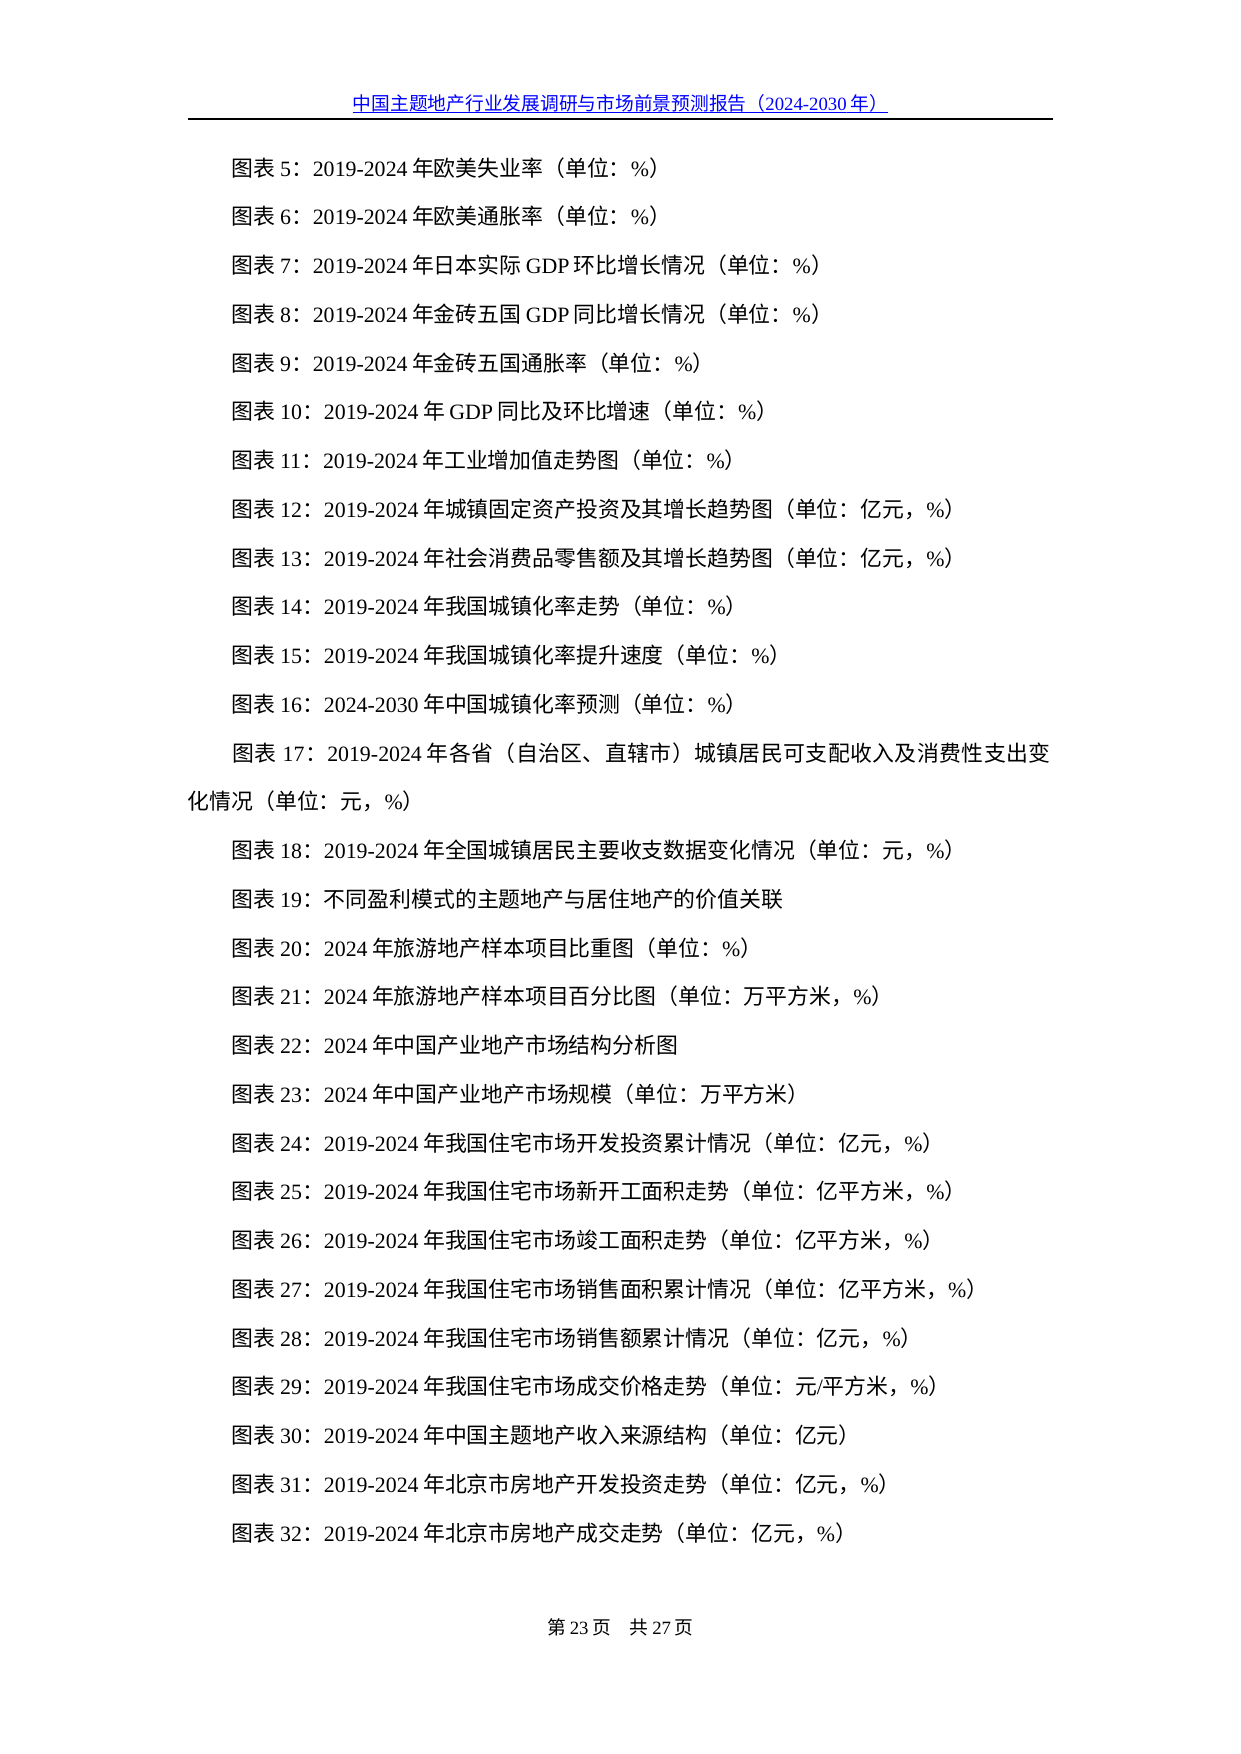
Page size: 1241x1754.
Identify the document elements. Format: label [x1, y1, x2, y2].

text [187, 150, 1053, 1548]
